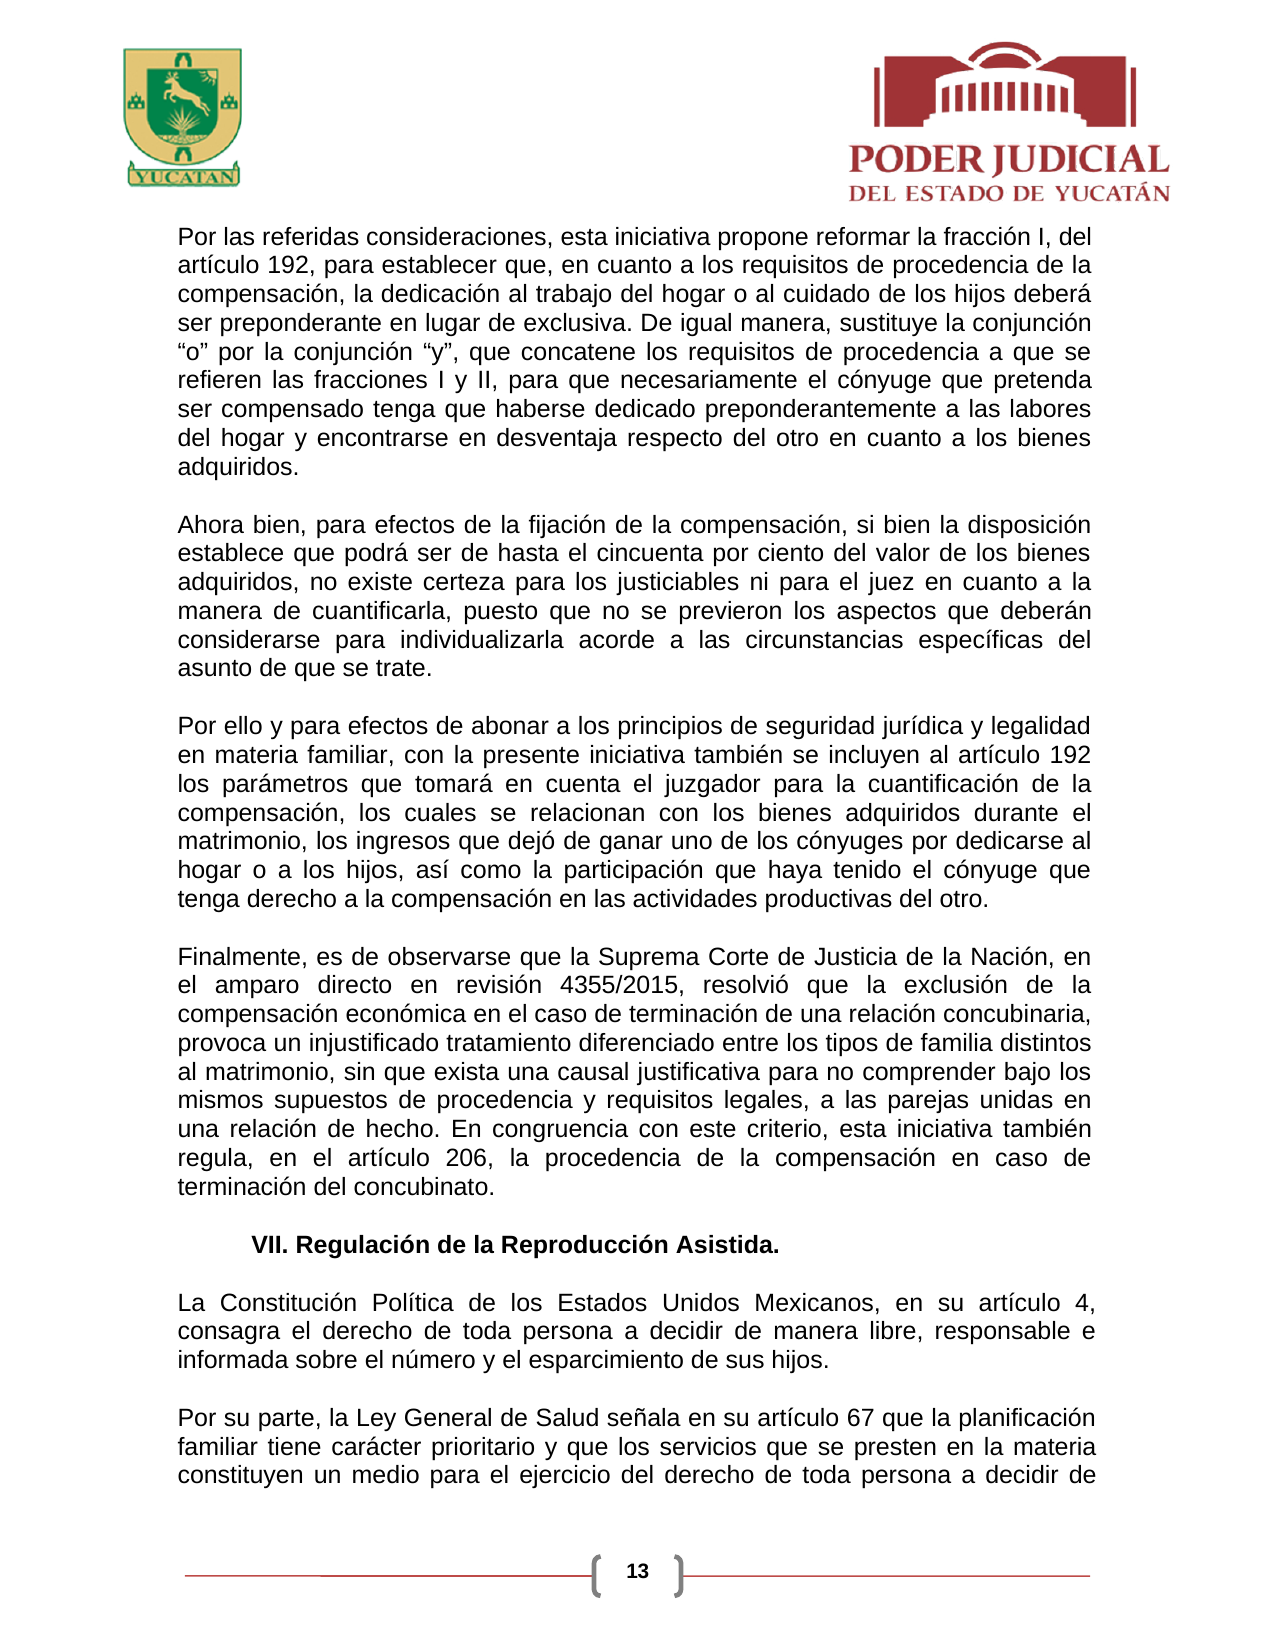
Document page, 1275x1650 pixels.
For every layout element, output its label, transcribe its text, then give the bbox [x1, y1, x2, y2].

text Ahora bien, para efectos de la fijación de la compensación, si bien la disposición establece que podrá ser de hasta el cincuenta por ciento del valor de los bienes adquiridos, no existe certeza para los justiciables ni para el juez en cuanto a la manera de cuantificarla, puesto que no se previeron los aspectos que deberán considerarse para individualizarla acorde a las circunstancias específicas del asunto de que se trate. [177, 509, 1093, 682]
text VII. Regulación de la Reproducción Asistida. [177, 1229, 1098, 1258]
picture [96, 28, 1185, 222]
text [177, 1403, 1098, 1489]
text Por ello y para efectos de abonar a los principios de seguridad jurídica y legalidad en materia familiar, con la presente iniciativa también se incluyen al artículo 192 los parámetros que tomará en cuenta el juzgador para la cuantificación de la compensación, los cuales se relacionan con los bienes adquiridos durante el matrimonio, los ingresos que dejó de ganar uno de los cónyuges por dedicarse al hogar o a los hijos, así como la participación que haya tenido el cónyuge que tenga derecho a la compensación en las actividades productivas del otro. [177, 711, 1093, 912]
text La Constitución Política de los Estados Unidos Mexicanos, en su artículo 4, consagra el derecho de toda persona a decidir de manera libre, responsable e informada sobre el número y el esparcimiento de sus hijos. [177, 1287, 1098, 1374]
text Por las referidas consideraciones, esta iniciativa propone reformar la fracción I, del artículo 192, para establecer que, en cuanto a los requisitos de procedencia de la compensación, la dedicación al trabajo del hogar o al cuidado de los hijos deberá ser preponderante en lugar de exclusiva. De igual manera, sustituye la conjunción “o” por la conjunción “y”, que concatene los requisitos de procedencia a que se refieren las fracciones I y II, para que necesariamente el cónyuge que pretenda ser compensado tenga que haberse dedicado preponderantemente a las labores del hogar y encontrarse en desventaja respecto del otro en cuanto a los bienes adquiridos. [177, 116, 1093, 480]
text Finalmente, es de observarse que la Suprema Corte de Justicia de la Nación, en el amparo directo en revisión 4355/2015, resolvió que la exclusión de la compensación económica en el caso de terminación de una relación concubinaria, provoca un injustificado tratamiento diferenciado entre los tipos de familia distintos al matrimonio, sin que exista una causal justificativa para no comprender bajo los mismos supuestos de procedencia y requisitos legales, a las parejas unidas en una relación de hecho. En congruencia con este criterio, esta iniciativa también regula, en el artículo 206, la procedencia de la compensación en caso de terminación del concubinato. [177, 942, 1093, 1200]
